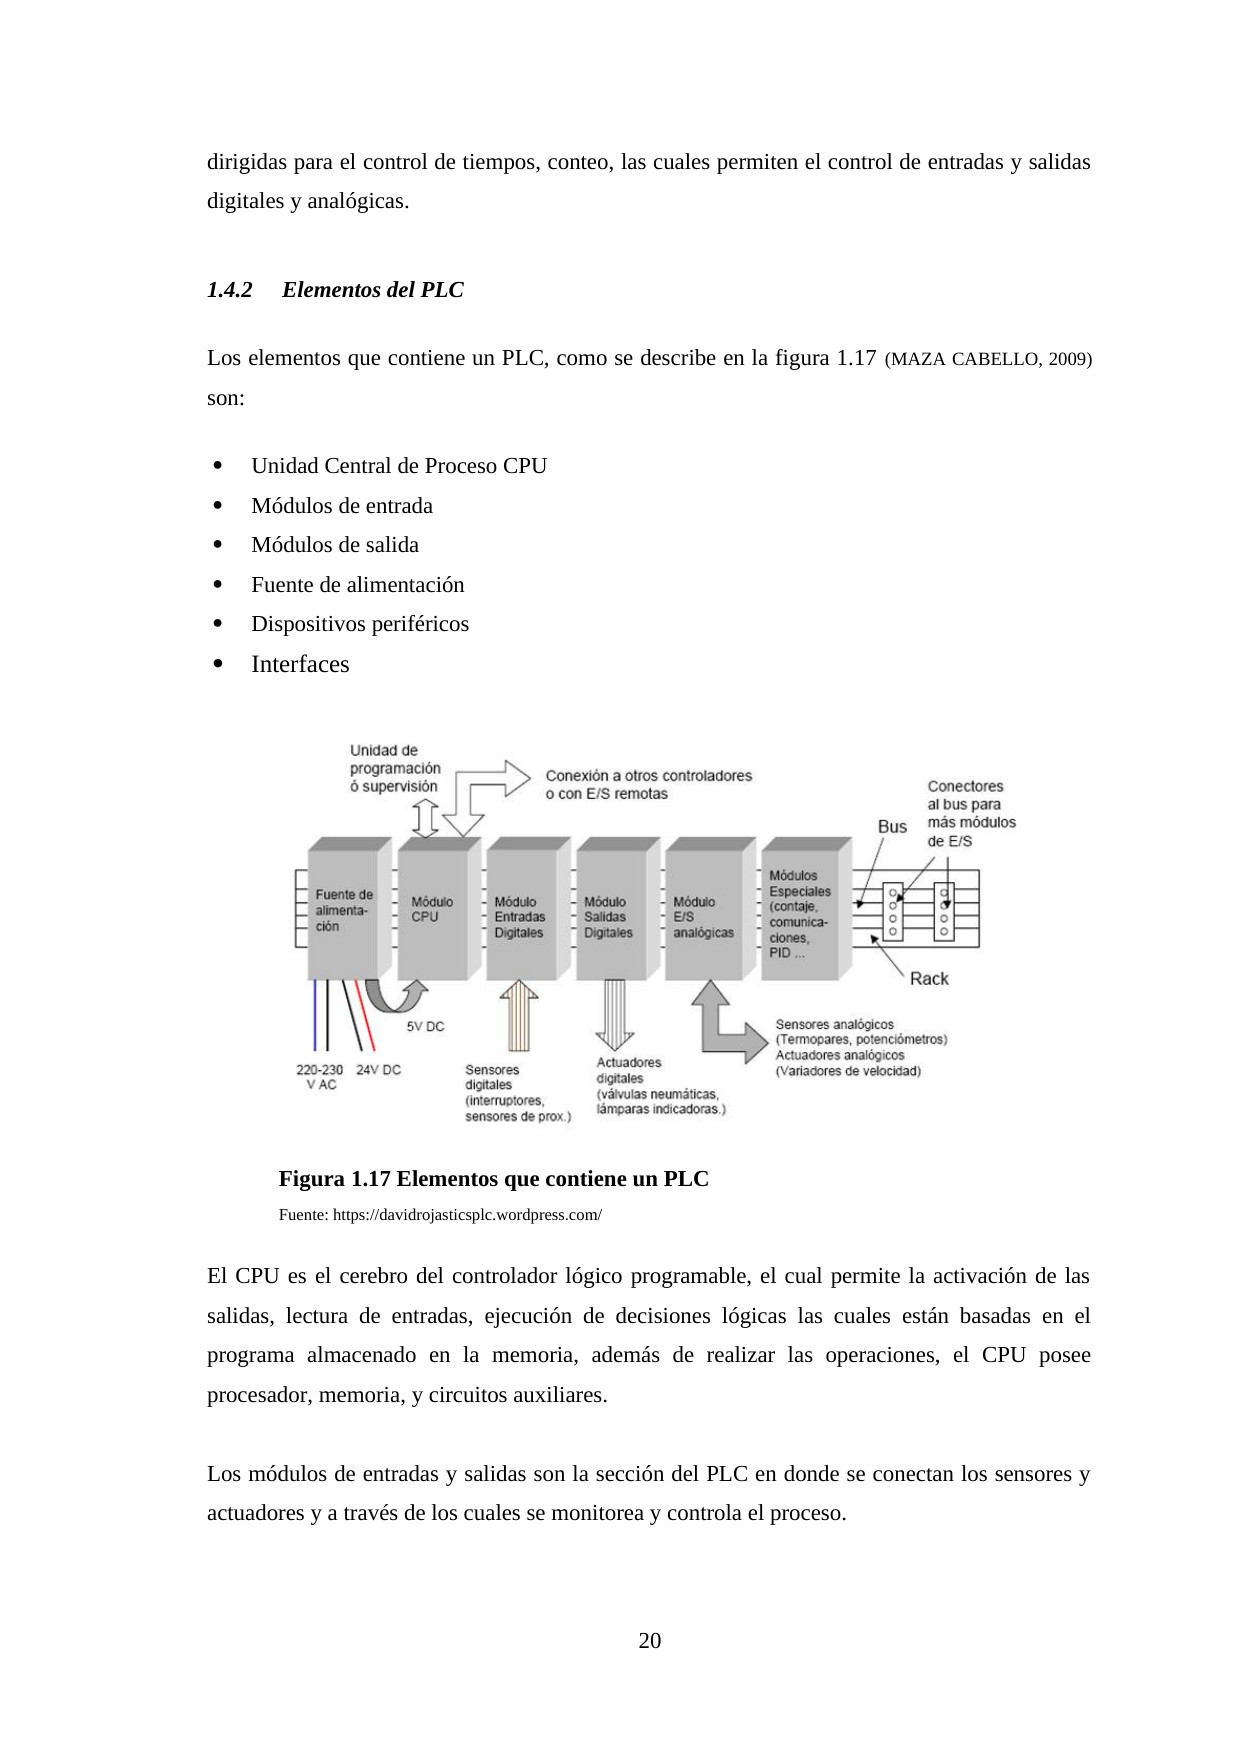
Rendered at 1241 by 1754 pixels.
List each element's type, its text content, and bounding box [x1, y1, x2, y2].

list Unidad Central de Proceso CPU [214, 452, 1092, 478]
list Dispositivos periféricos [214, 610, 1092, 636]
picture [279, 735, 1020, 1132]
list Fuente de alimentación [214, 571, 1092, 597]
text Los módulos de entradas y salidas son la sección del PLC en donde se conectan los sensores y actuadores y a través de los cuales se monitorea y controla el proceso. [207, 1459, 1092, 1525]
list Interfaces [214, 649, 1092, 678]
text Los elementos que contiene un PLC, como se describe en la figura 1.17 son: [207, 344, 1092, 410]
text El CPU es el cerebro del controlador lógico programable, el cual permite la activación de las salidas, lectura de entradas, ejecución de decisiones lógicas las cuales están basadas en el programa almacenado en la memoria, además de realizar las operaciones, el CPU posee procesador, memoria, y circuitos auxiliares. [207, 1262, 1092, 1407]
list Módulos de entrada [214, 492, 1092, 518]
subtitle Elementos del PLC [207, 276, 1092, 303]
text Fuente: https://davidrojasticsplc.wordpress.com/ [279, 1205, 1092, 1224]
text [207, 148, 1092, 213]
list Módulos de salida [214, 531, 1092, 557]
